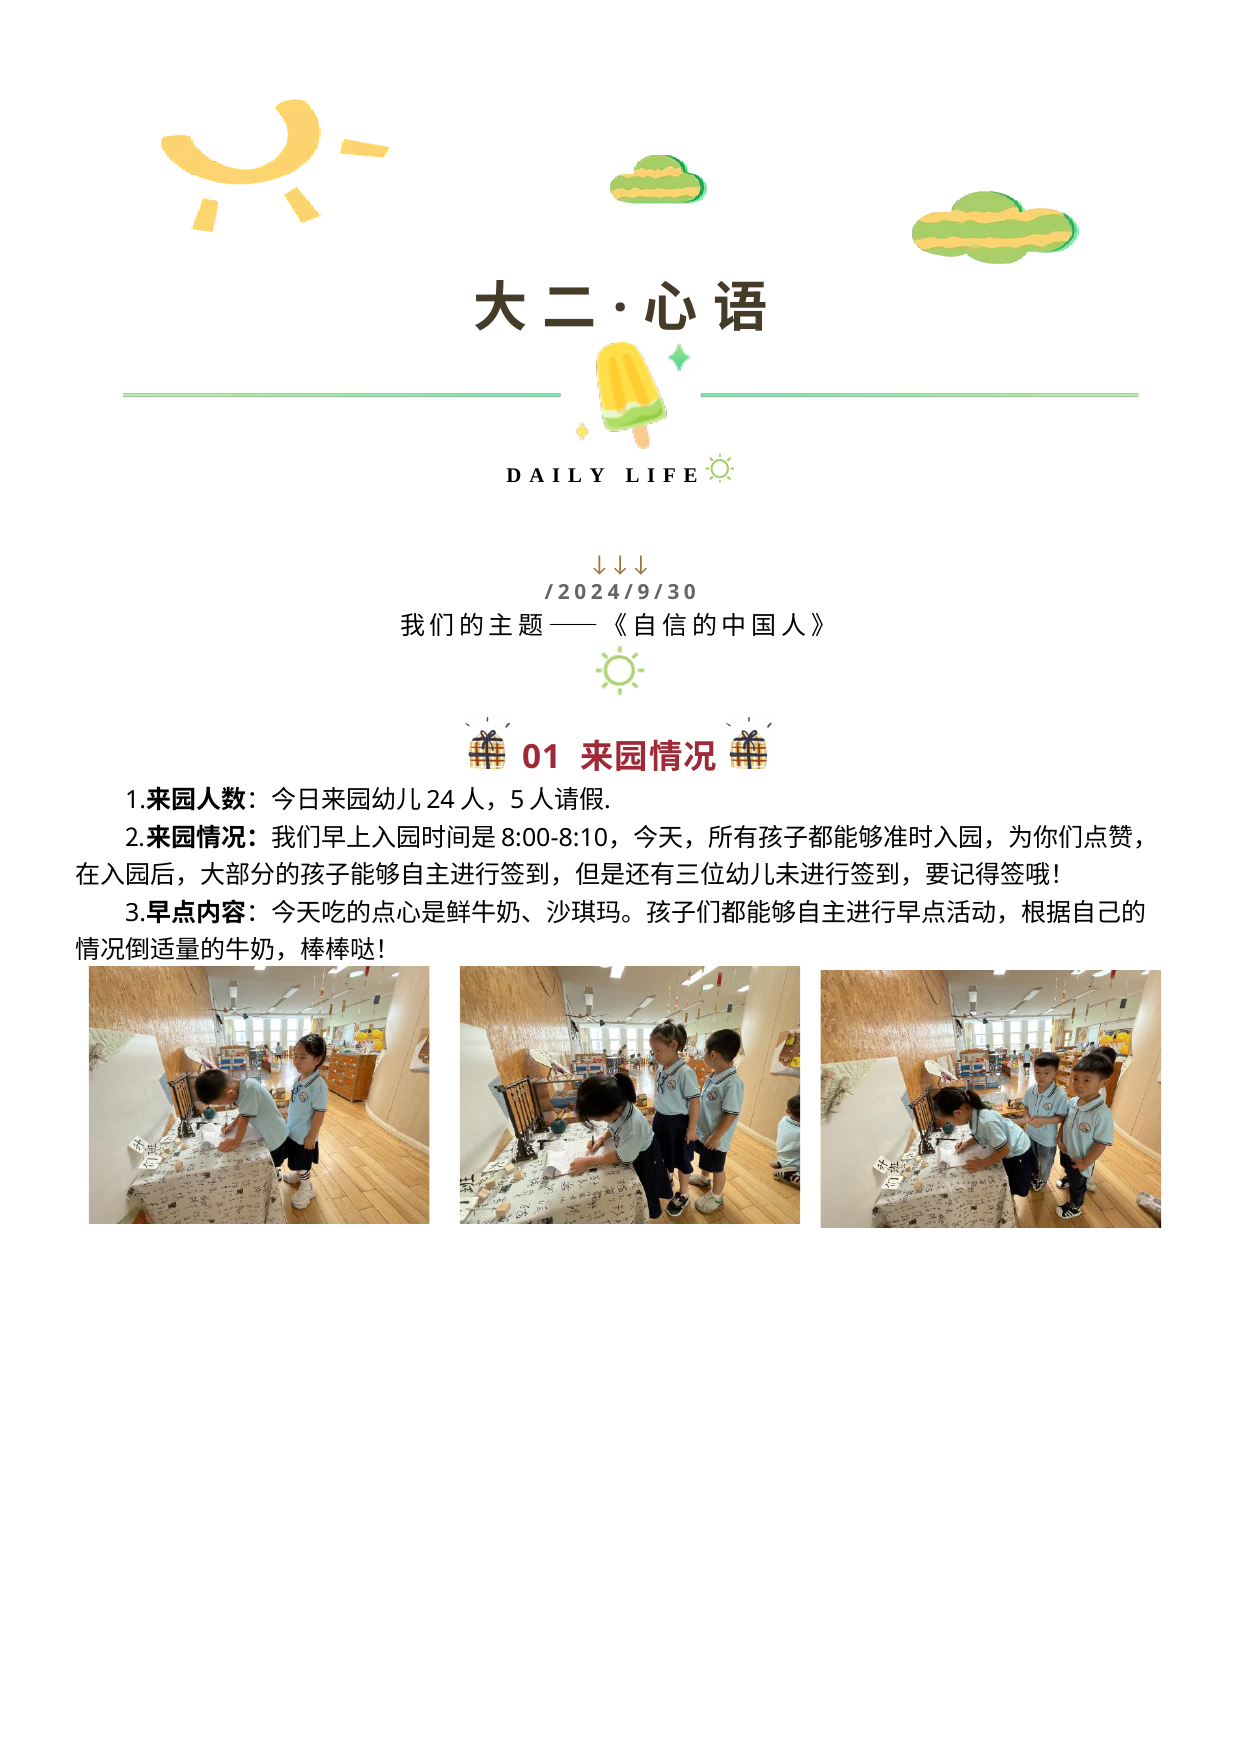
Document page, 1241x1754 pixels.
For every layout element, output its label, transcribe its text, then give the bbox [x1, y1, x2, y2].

picture [460, 966, 799, 1222]
table_header [817, 966, 1188, 1266]
picture [123, 342, 1139, 449]
picture [89, 966, 428, 1222]
picture [705, 453, 734, 483]
picture [464, 717, 515, 769]
picture [596, 646, 645, 695]
picture [821, 970, 1159, 1226]
text 我们的主题——《自信的中国人》 [75, 606, 1165, 642]
table_header [75, 966, 446, 1266]
picture [725, 717, 777, 769]
text 大二·心语 [75, 264, 1165, 343]
text /2024/9/30 [75, 577, 1165, 606]
table_header [446, 966, 817, 1266]
text 1.来园人数：今日来园幼儿24人，5人请假. [75, 778, 1165, 816]
picture [161, 99, 1079, 264]
text 2.来园情况：我们早上入园时间是8:00-8:10，今天，所有孩子都能够准时入园，为你们点赞，在入园后，大部分的孩子能够自主进行签到，但是还有三位幼儿未进行签到，要记得签哦！ [75, 816, 1165, 891]
text ↓↓↓ [75, 549, 1165, 577]
text 3.早点内容：今天吃的点心是鲜牛奶、沙琪玛。孩子们都能够自主进行早点活动，根据自己的情况倒适量的牛奶，棒棒哒！ [75, 891, 1165, 966]
text 01 来园情况 [75, 718, 1165, 778]
